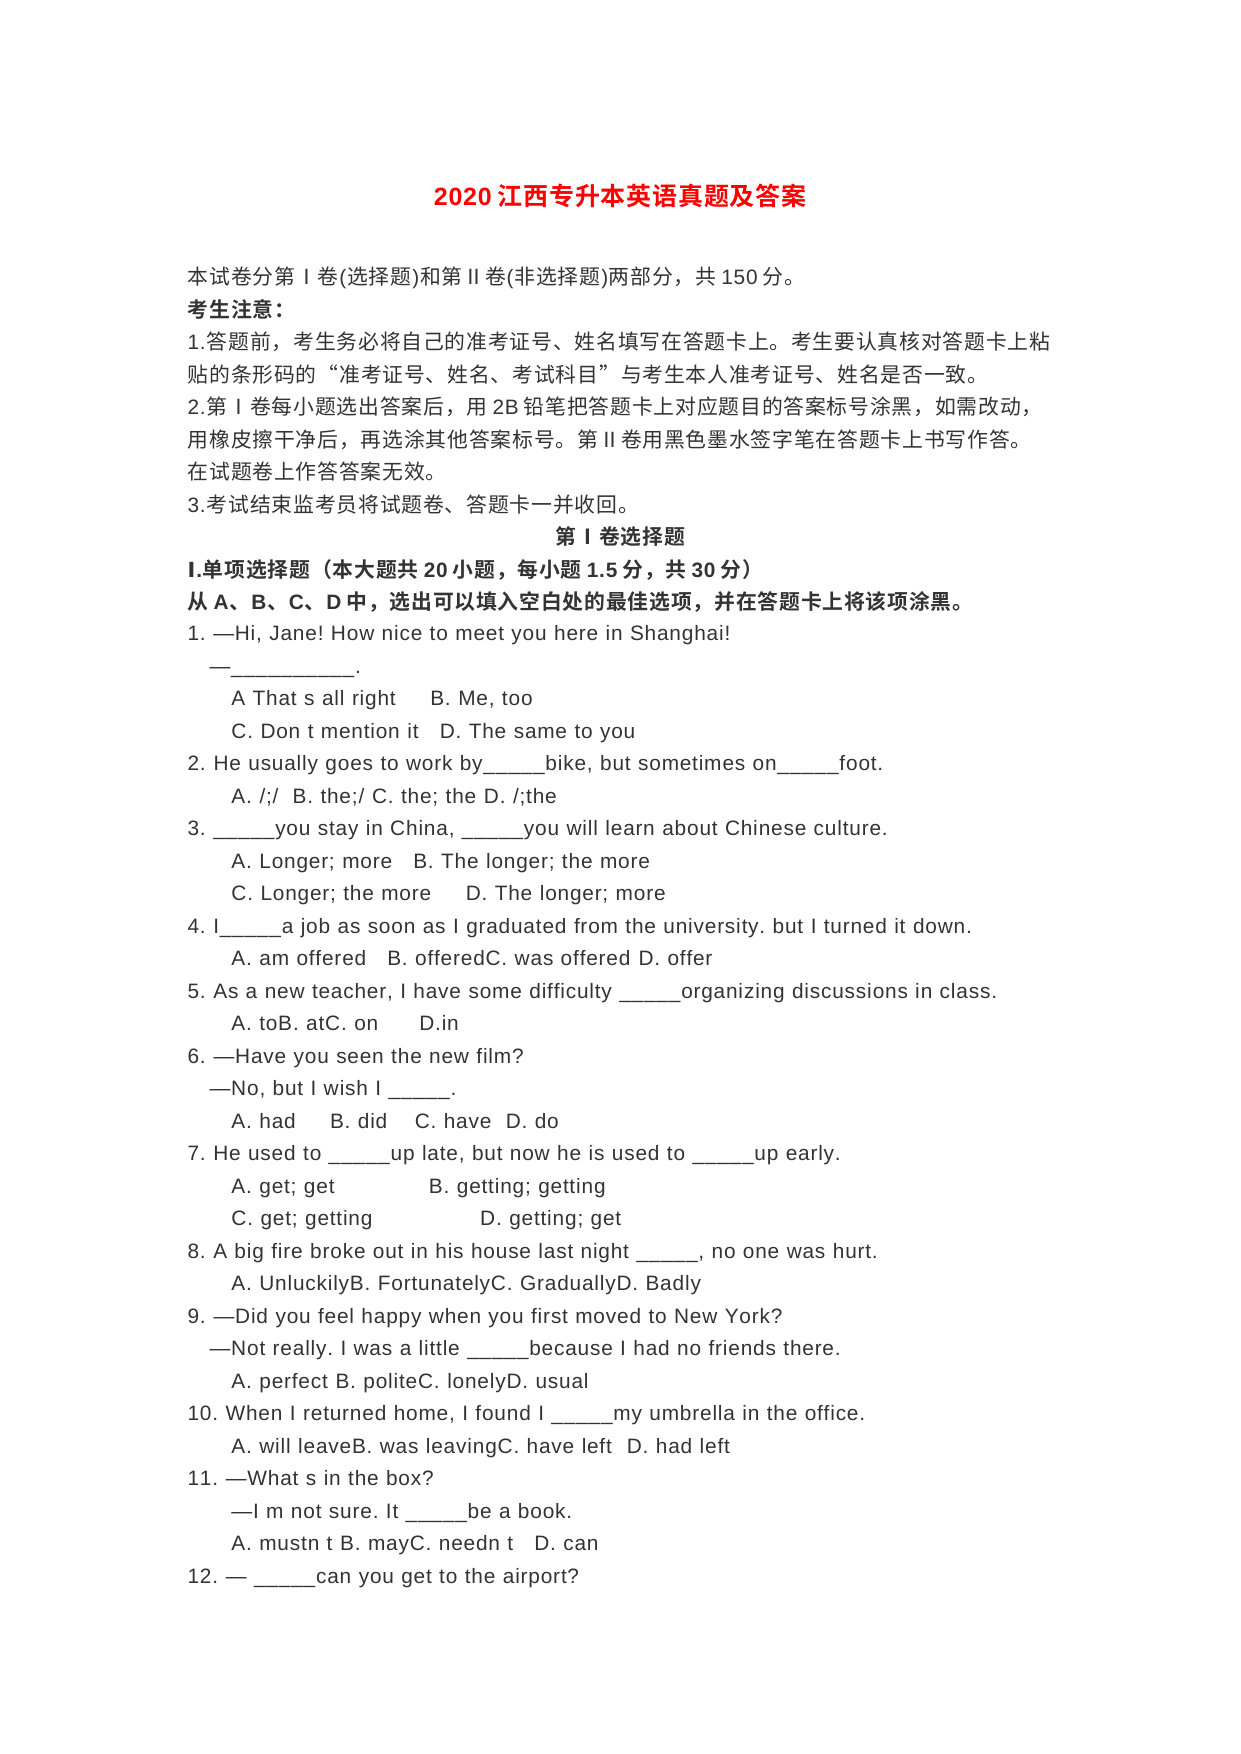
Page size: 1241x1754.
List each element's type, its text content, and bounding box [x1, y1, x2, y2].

text 考生注意： [187, 292, 1053, 324]
text A That s all right B. Me, too [187, 682, 1053, 714]
text C. Don t mention it D. The same to you [187, 714, 1053, 747]
text 10. When I returned home, I found I _____my umbrella in the office. [187, 1397, 1053, 1429]
text A. /;/ B. the;/ C. the; the D. /;the [187, 779, 1053, 812]
text A. perfect B. politeC. lonelyD. usual [187, 1364, 1053, 1397]
text 2. He usually goes to work by_____bike, but sometimes on_____foot. [187, 747, 1053, 779]
text A. get; get B. getting; getting [187, 1169, 1053, 1202]
text C. get; getting D. getting; get [187, 1202, 1053, 1234]
text A. toB. atC. on D.in [187, 1007, 1053, 1039]
text 11. —What s in the box? [187, 1462, 1053, 1494]
text A. Longer; more B. The longer; the more [187, 844, 1053, 877]
text —__________. [187, 649, 1053, 682]
text 1. —Hi, Jane! How nice to meet you here in Shanghai! [187, 617, 1053, 649]
text Ⅰ.单项选择题（本大题共20小题，每小题1.5分，共30分） [187, 552, 1053, 584]
text 第Ⅰ卷选择题 [187, 519, 1053, 552]
text 8. A big fire broke out in his house last night _____, no one was hurt. [187, 1234, 1053, 1267]
text 从A、B、C、D中，选出可以填入空白处的最佳选项，并在答题卡上将该项涂黑。 [187, 584, 1053, 617]
text A. will leaveB. was leavingC. have left D. had left [187, 1429, 1053, 1462]
text —I m not sure. It _____be a book. [187, 1494, 1053, 1527]
text 5. As a new teacher, I have some difficulty _____organizing discussions in class. [187, 974, 1053, 1007]
text 2.第Ⅰ卷每小题选出答案后，用2B铅笔把答题卡上对应题目的答案标号涂黑，如需改动，用橡皮擦干净后，再选涂其他答案标号。第Ⅱ卷用黑色墨水签字笔在答题卡上书写作答。在试题卷上作答答案无效。 [187, 389, 1053, 487]
text 4. I_____a job as soon as I graduated from the university. but I turned it down. [187, 909, 1053, 942]
text 12. — _____can you get to the airport? [187, 1559, 1053, 1592]
text C. Longer; the more D. The longer; more [187, 877, 1053, 909]
text 6. —Have you seen the new film? [187, 1039, 1053, 1072]
text 2020江西专升本英语真题及答案 [187, 162, 1053, 227]
text 本试卷分第Ⅰ卷(选择题)和第Ⅱ卷(非选择题)两部分，共150分。 [187, 259, 1053, 292]
text A. had B. did C. have D. do [187, 1104, 1053, 1137]
text 1.答题前，考生务必将自己的准考证号、姓名填写在答题卡上。考生要认真核对答题卡上粘贴的条形码的“准考证号、姓名、考试科目”与考生本人准考证号、姓名是否一致。 [187, 324, 1053, 389]
text —No, but I wish I _____. [187, 1072, 1053, 1104]
text A. mustn t B. mayC. needn t D. can [187, 1527, 1053, 1559]
text 9. —Did you feel happy when you first moved to New York? [187, 1299, 1053, 1332]
text —Not really. I was a little _____because I had no friends there. [187, 1332, 1053, 1364]
text 3.考试结束监考员将试题卷、答题卡一并收回。 [187, 487, 1053, 519]
text A. UnluckilyB. FortunatelyC. GraduallyD. Badly [187, 1267, 1053, 1299]
text A. am offered B. offeredC. was offered D. offer [187, 942, 1053, 974]
text 3. _____you stay in China, _____you will learn about Chinese culture. [187, 812, 1053, 844]
text 7. He used to _____up late, but now he is used to _____up early. [187, 1137, 1053, 1169]
